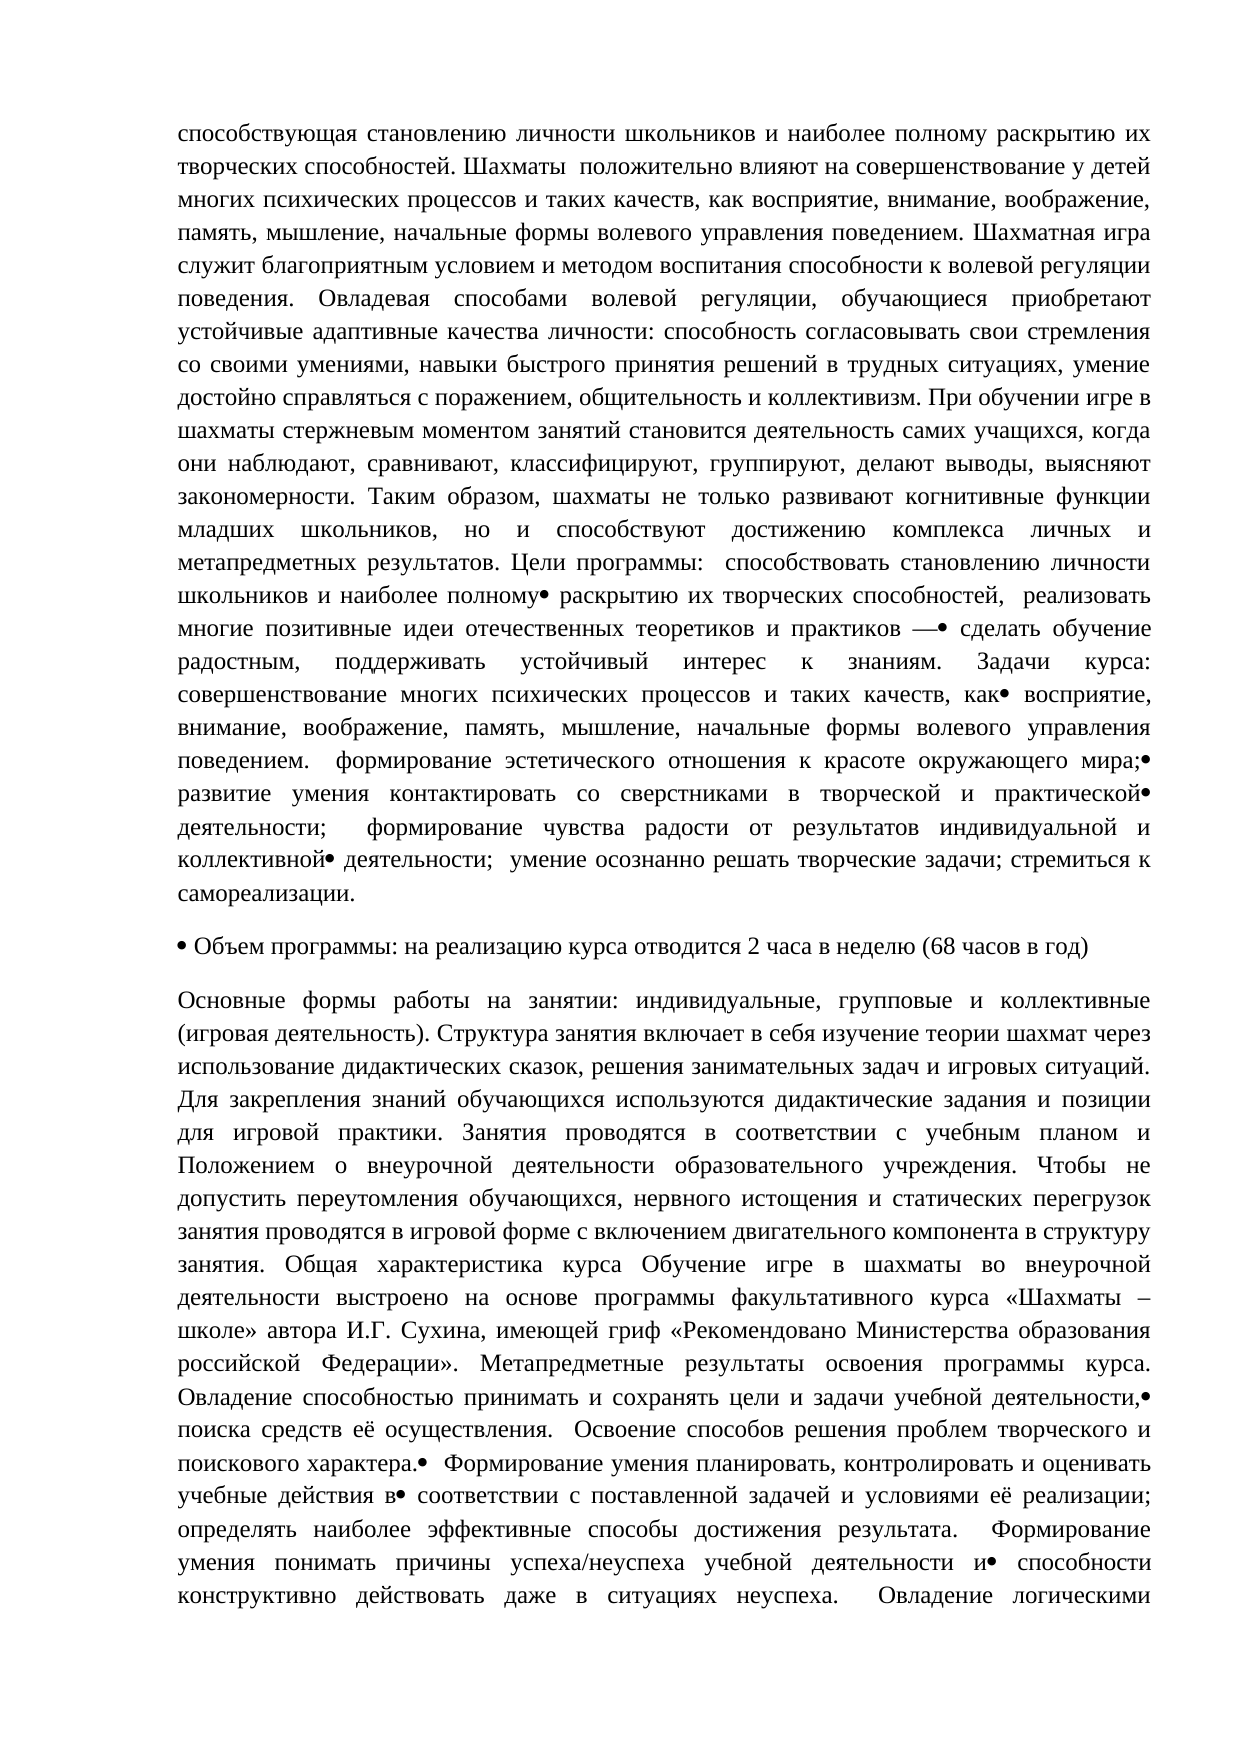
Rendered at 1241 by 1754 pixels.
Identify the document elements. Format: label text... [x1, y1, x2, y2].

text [177, 118, 1152, 906]
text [177, 985, 1152, 1608]
text Объем программы: на реализацию курса отводится 2 часа в неделю (68 часов в год) [177, 931, 1152, 960]
